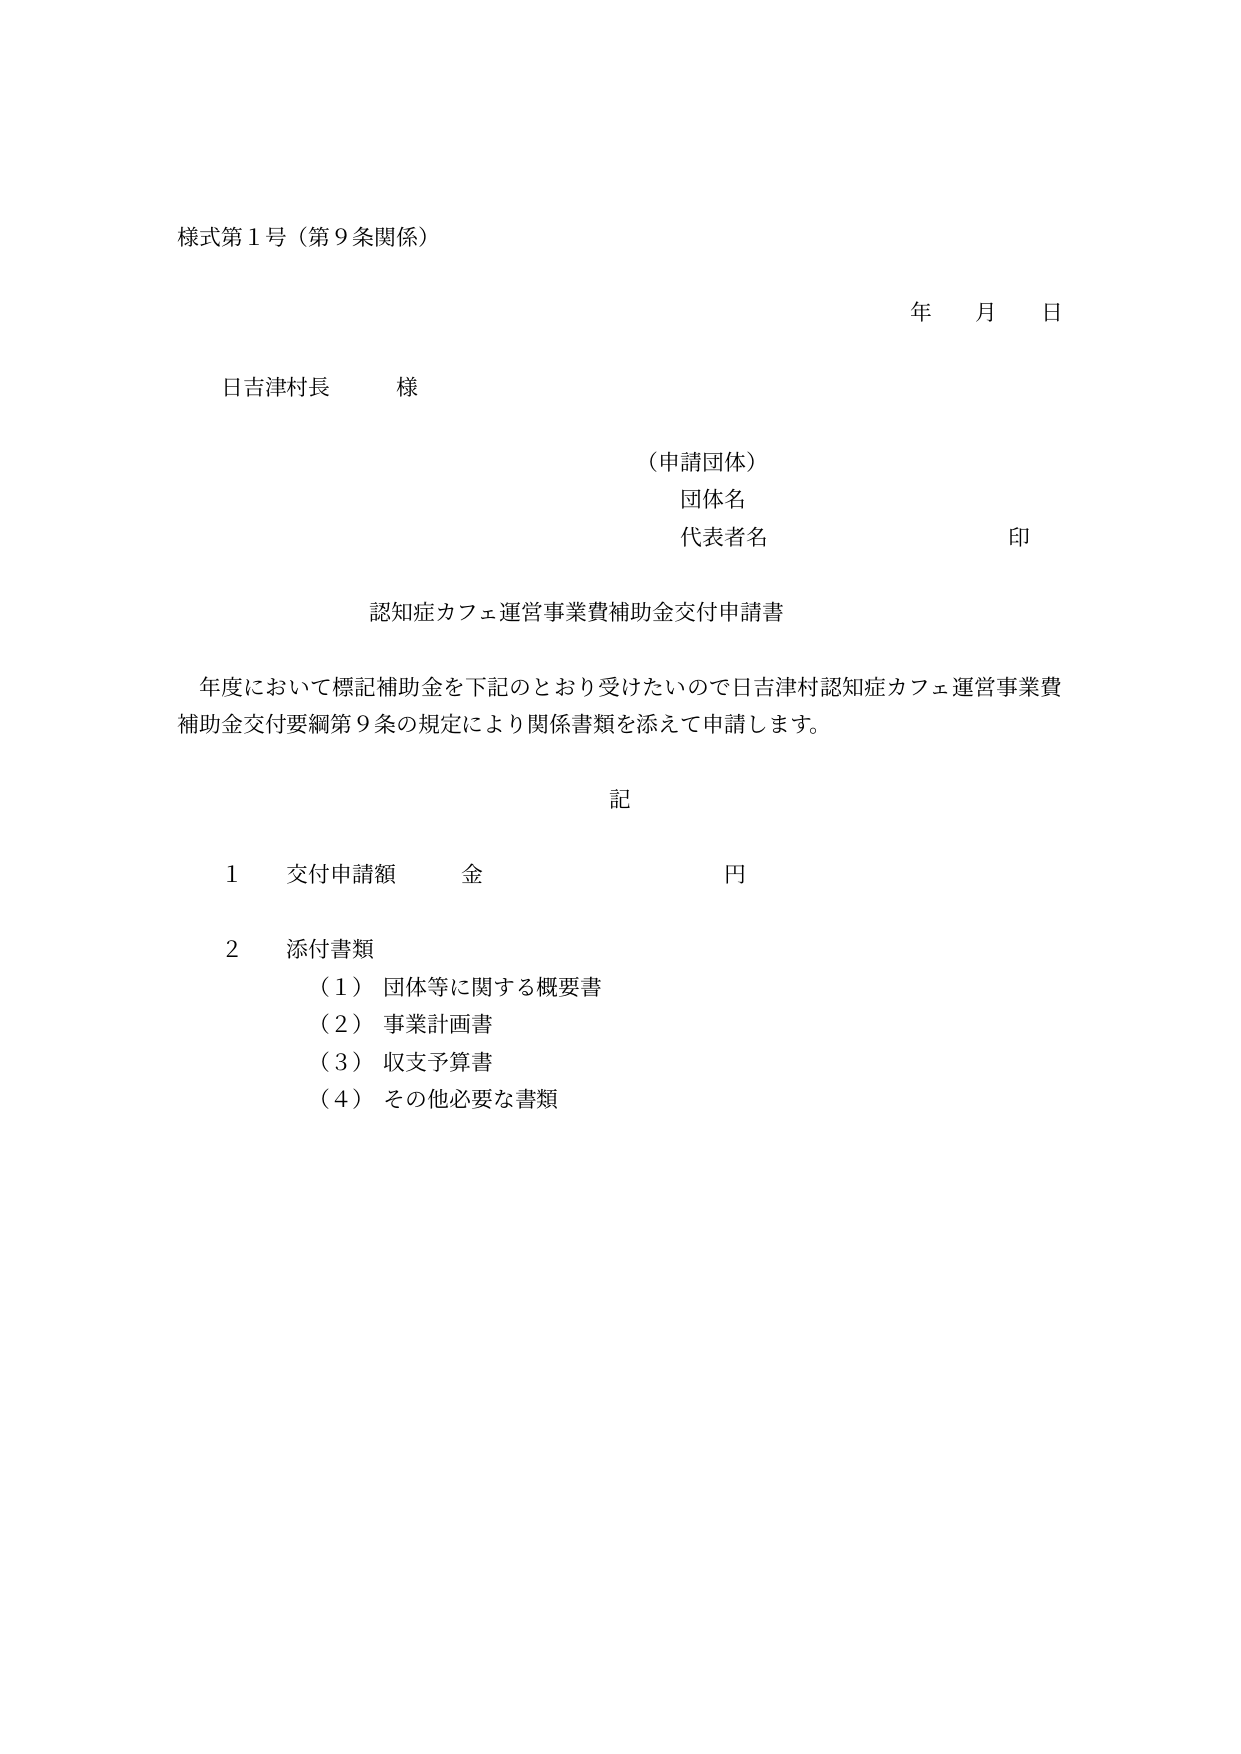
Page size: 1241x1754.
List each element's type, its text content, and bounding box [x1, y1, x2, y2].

text 年 月 日 [177, 292, 1063, 329]
list その他必要な書類 [308, 1079, 1063, 1117]
text 認知症カフェ運営事業費補助金交付申請書 [177, 592, 976, 629]
text 団体名 [177, 479, 976, 517]
text 日吉津村長 様 [177, 367, 976, 404]
text （申請団体） [177, 442, 976, 479]
text 年度において標記補助金を下記のとおり受けたいので日吉津村認知症カフェ運営事業費補助金交付要綱第９条の規定により関係書類を添えて申請します。 [177, 667, 1063, 742]
subtitle 記 [177, 779, 1063, 817]
list 団体等に関する概要書 [308, 967, 1063, 1004]
text 様式第１号（第９条関係） [177, 217, 1063, 254]
text １ 交付申請額 金 円 [177, 854, 1063, 892]
text 代表者名 印 [177, 517, 1063, 554]
list 収支予算書 [308, 1042, 1063, 1079]
list 事業計画書 [308, 1004, 1063, 1042]
text ２ 添付書類 [177, 929, 1063, 967]
